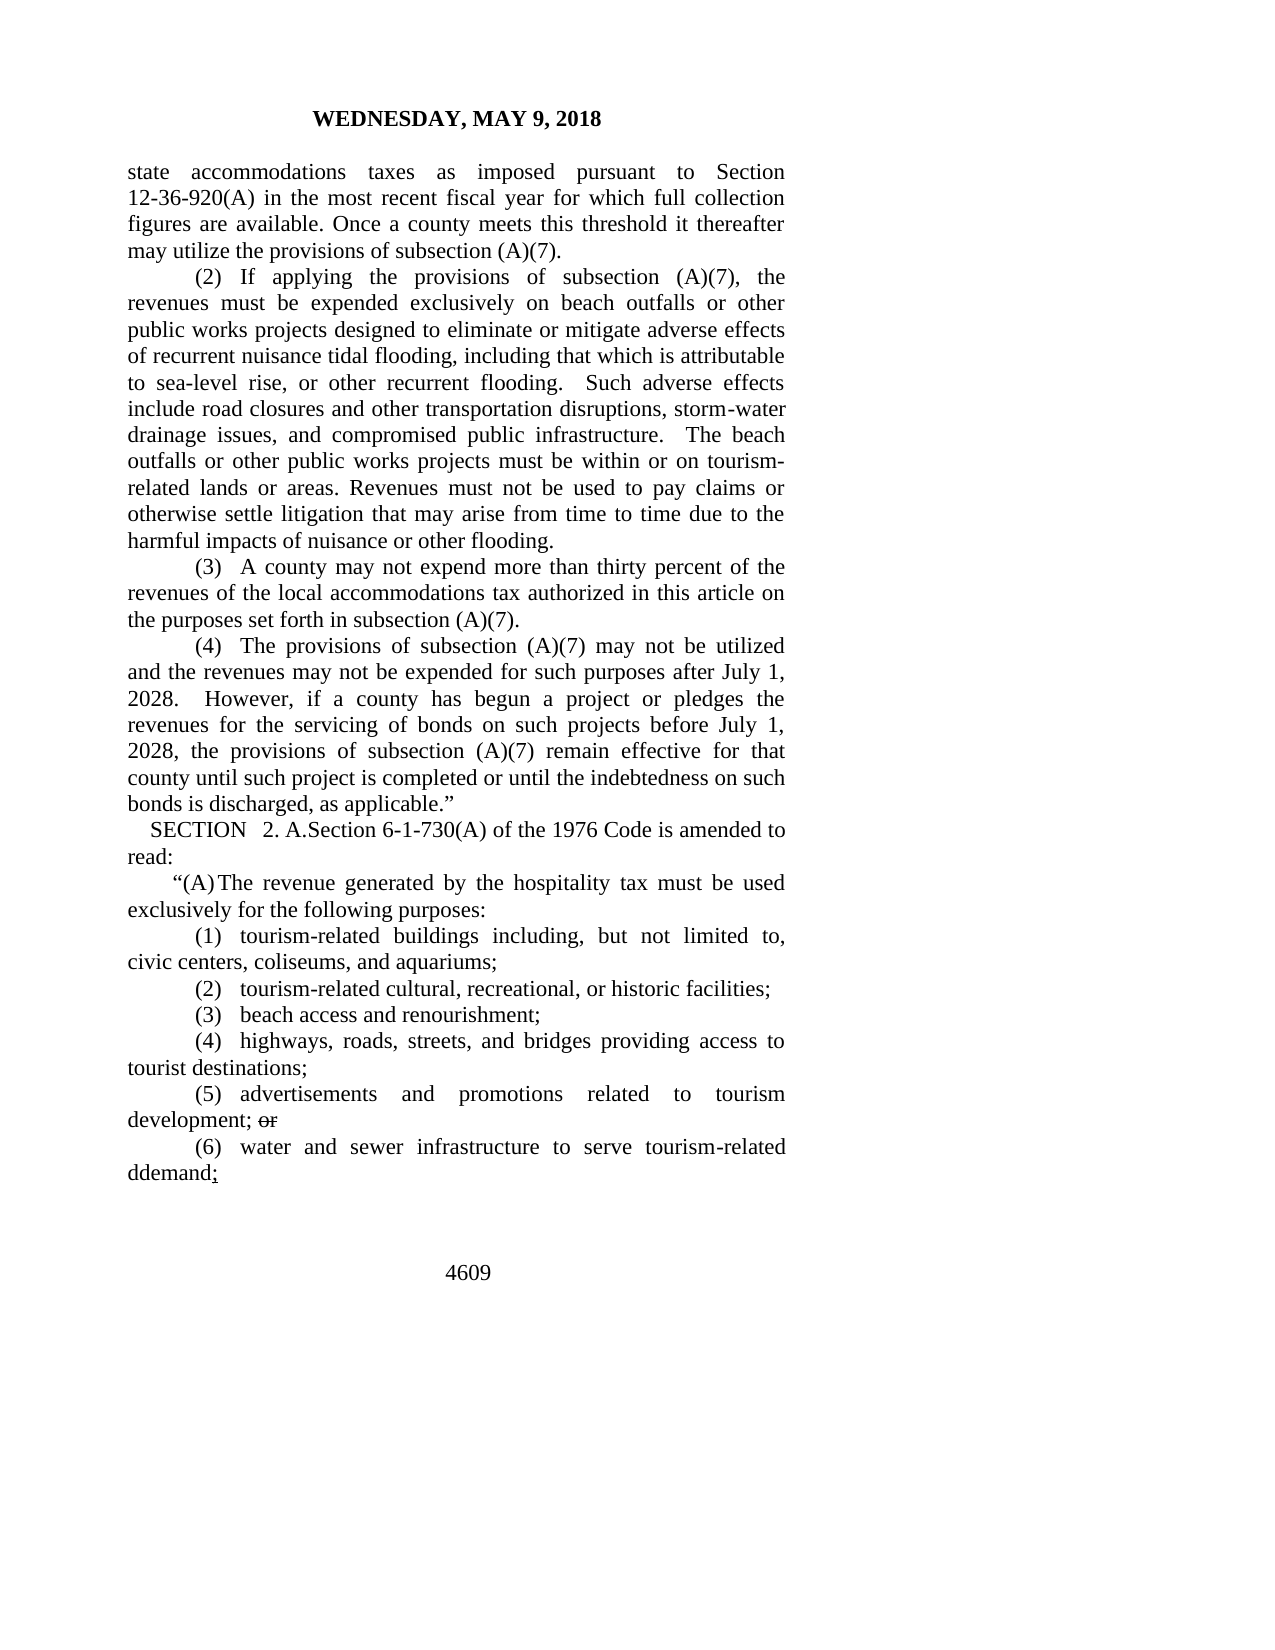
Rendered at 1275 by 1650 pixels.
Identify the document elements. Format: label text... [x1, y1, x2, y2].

text (4) The provisions of subsection (A)(7) may not be utilized and the revenues may not be expended for such purposes after July 1, 2028. However, if a county has begun a project or pledges the revenues for the servicing of bonds on such projects before July 1, 2028, the provisions of subsection (A)(7) remain effective for that county until such project is completed or until the indebtedness on such bonds is discharged, as applicable.” [127, 632, 786, 817]
text (5) advertisements and promotions related to tourism development; or [127, 1080, 786, 1133]
text (4) highways, roads, streets, and bridges providing access to tourist destinations; [127, 1027, 786, 1080]
text (2) tourism-related cultural, recreational, or historic facilities; [127, 975, 786, 1001]
text (1) tourism-related buildings including, but not limited to, civic centers, coliseums, and aquariums; [127, 922, 786, 975]
text (3) beach access and renourishment; [127, 1001, 786, 1027]
text (3) A county may not expend more than thirty percent of the revenues of the local accommodations tax authorized in this article on the purposes set forth in subsection (A)(7). [127, 553, 786, 632]
text (6) water and sewer infrastructure to serve tourism-related ddemand; [127, 1133, 786, 1186]
text (2) If applying the provisions of subsection (A)(7), the revenues must be expended exclusively on beach outfalls or other public works projects designed to eliminate or mitigate adverse effects of recurrent nuisance tidal flooding, including that which is attributable to sea-level rise, or other recurrent flooding. Such adverse effects include road closures and other transportation disruptions, storm-water drainage issues, and compromised public infrastructure. The beach outfalls or other public works projects must be within or on tourism-related lands or areas. Revenues must not be used to pay claims or otherwise settle litigation that may arise from time to time due to the harmful impacts of nuisance or other flooding. [127, 263, 786, 553]
text “(A) The revenue generated by the hospitality tax must be used exclusively for the following purposes: [127, 869, 786, 922]
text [127, 158, 786, 263]
text SECTION 2. A. Section 6-1-730(A) of the 1976 Code is amended to read: [127, 817, 786, 869]
